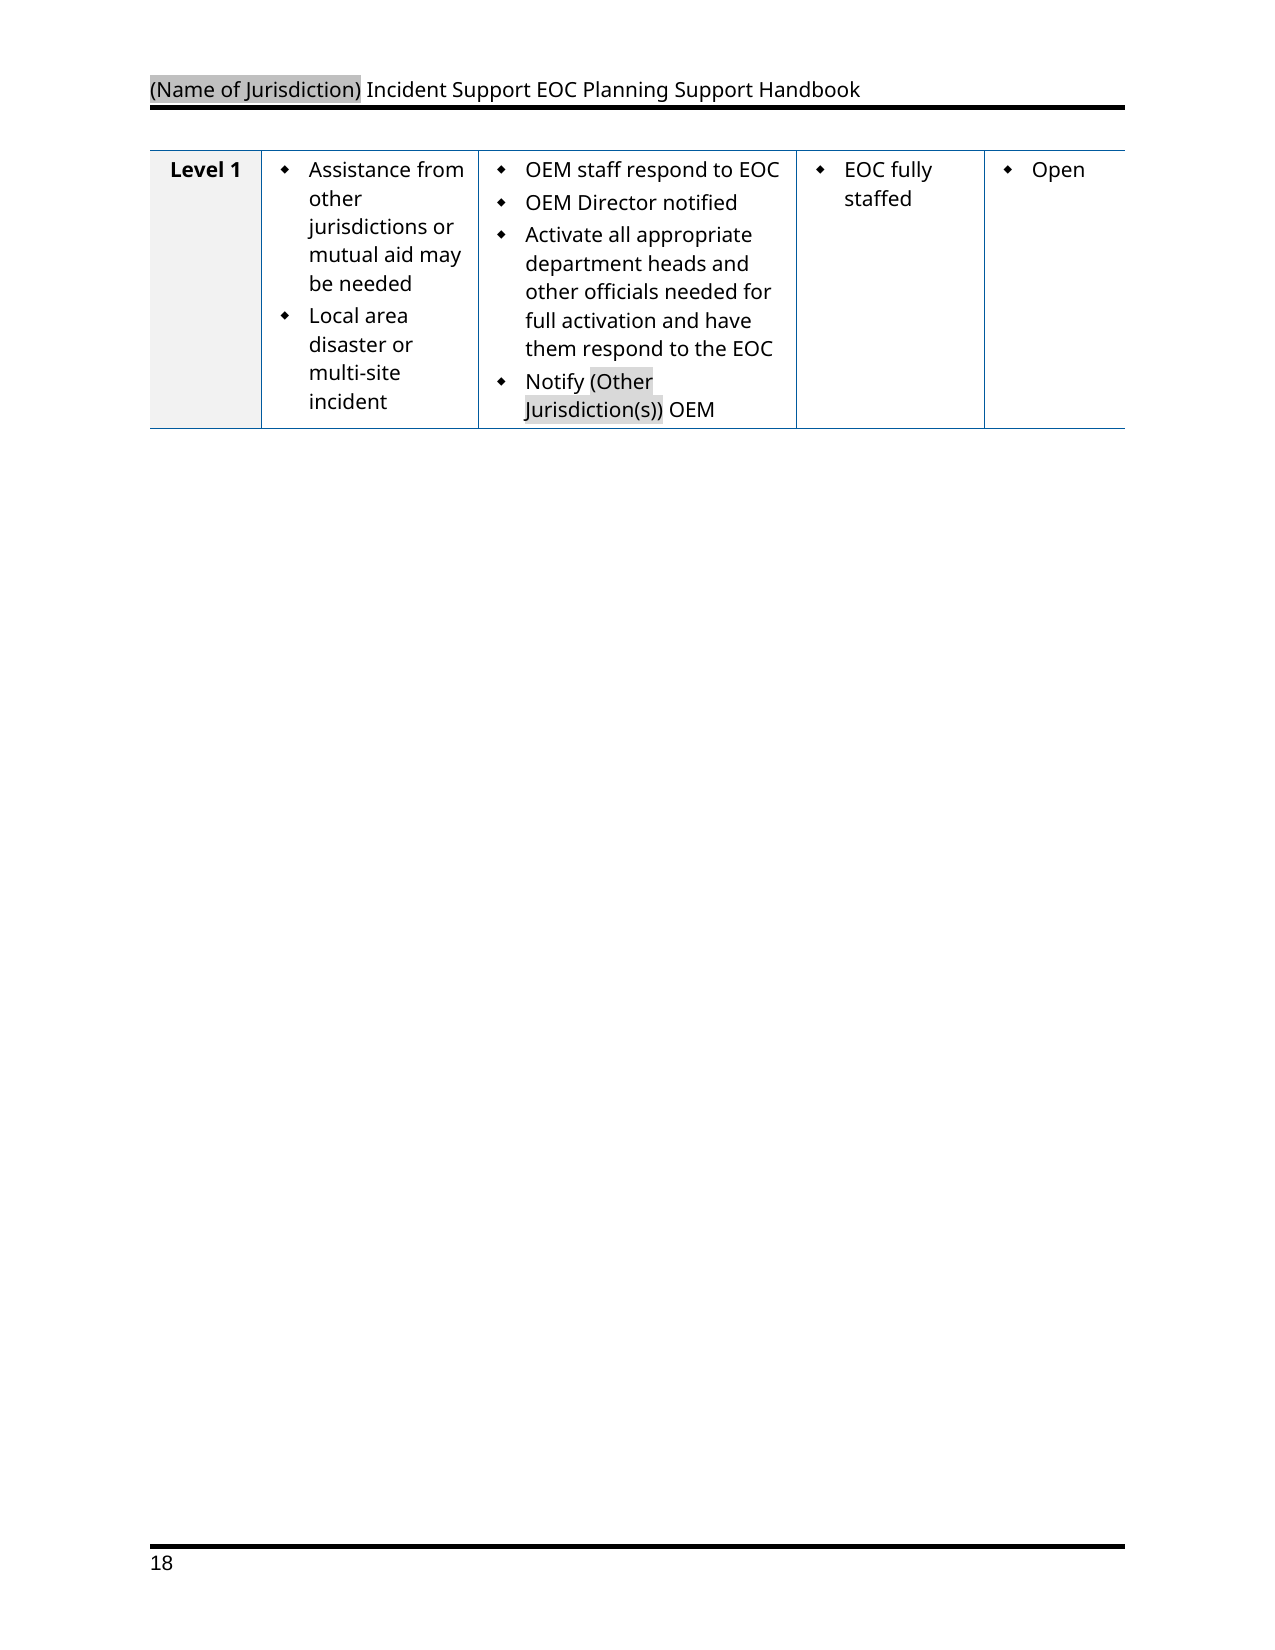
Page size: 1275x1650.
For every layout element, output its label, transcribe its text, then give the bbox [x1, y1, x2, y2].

table_cell Level 1 [150, 151, 261, 428]
table_cell Open [985, 151, 1125, 428]
table_cell Assistance from other jurisdictions or mutual aid may be needed Local area disaster or multi-site incident [262, 151, 478, 428]
table_cell OEM staff respond to EOC OEM Director notified Activate all appropriate department heads and other officials needed for full activation and have them respond to the EOC Notify (Other Jurisdiction(s)) OEM [479, 151, 796, 428]
table_cell EOC fully staffed [797, 151, 984, 428]
